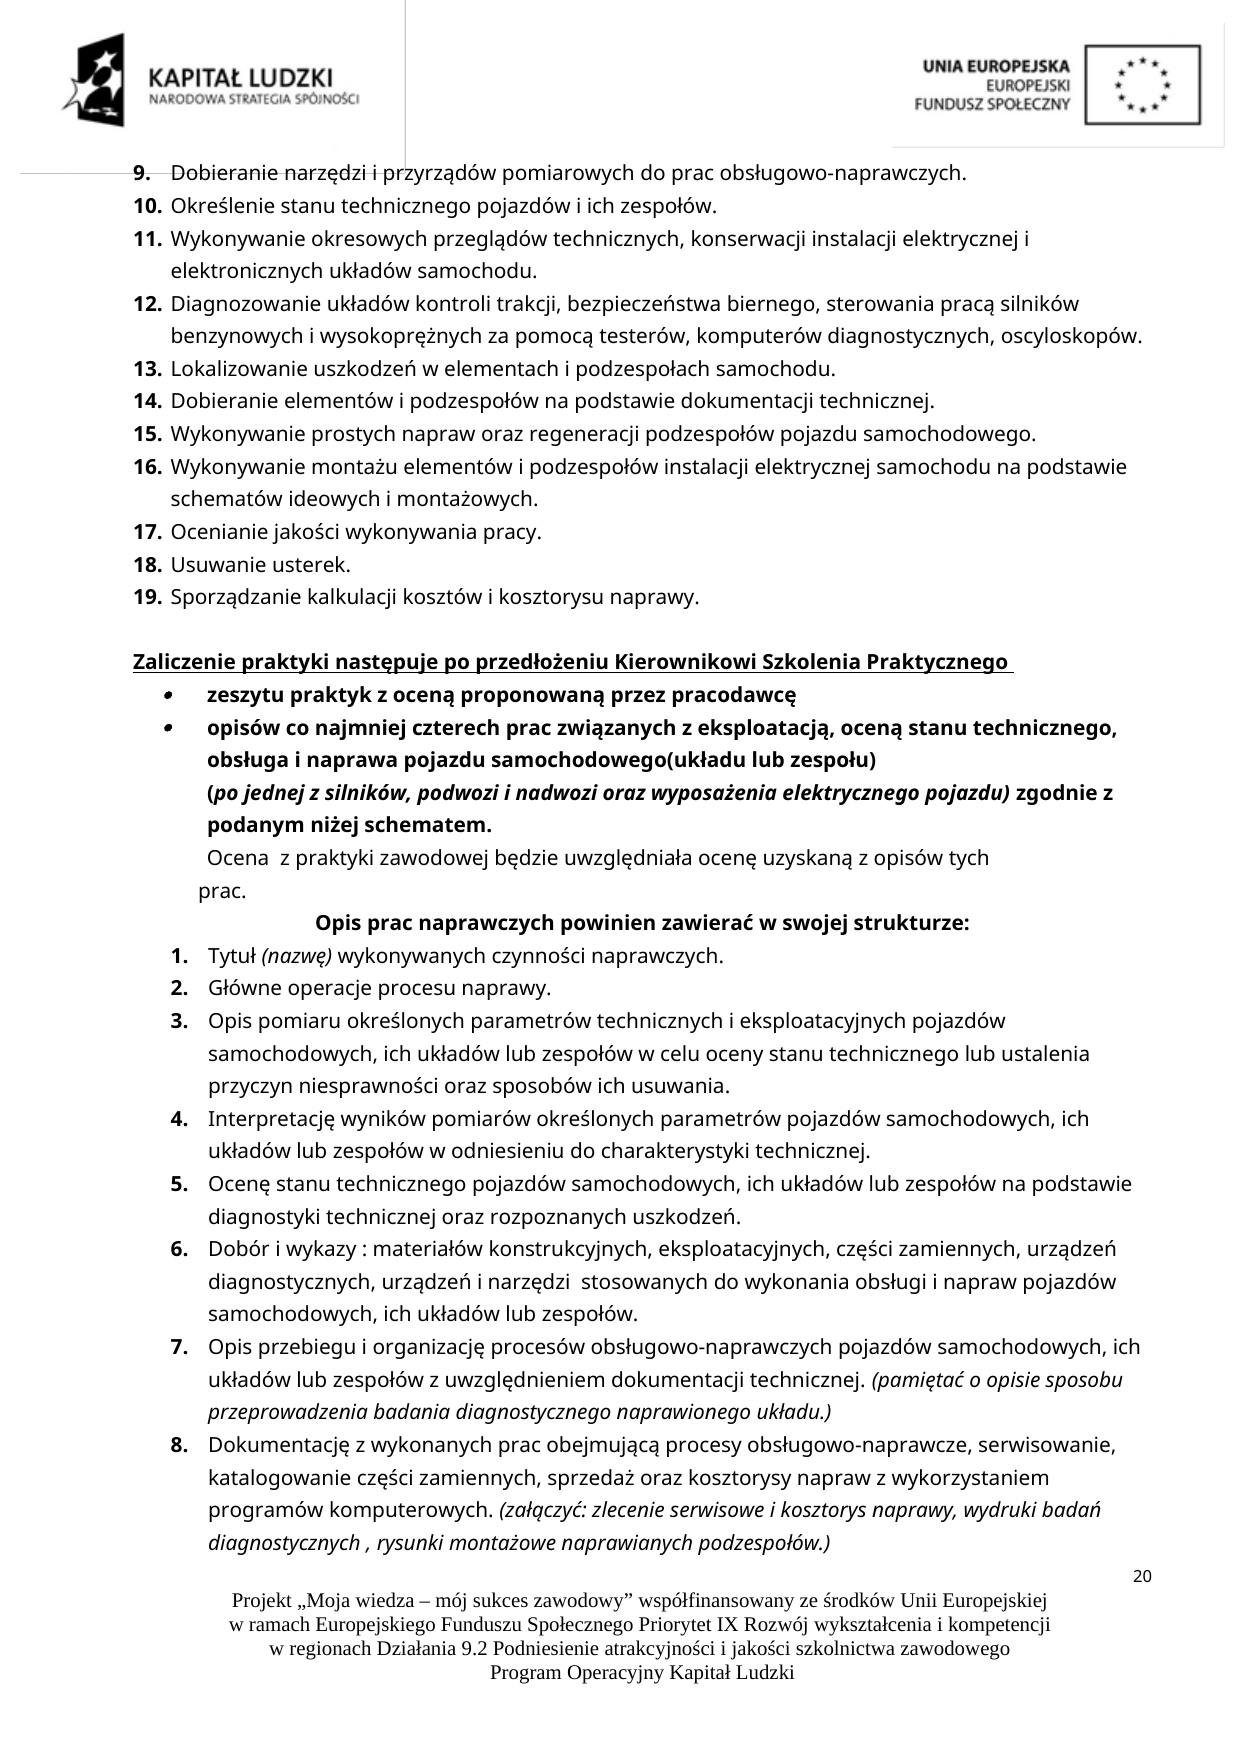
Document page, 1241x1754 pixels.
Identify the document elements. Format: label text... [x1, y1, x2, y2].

text Opis prac naprawczych powinien zawierać w swojej strukturze: [133, 908, 1152, 937]
text Zaliczenie praktyki następuje po przedłożeniu Kierownikowi Szkolenia Praktycznego [133, 647, 1152, 676]
list Wykonywanie montażu elementów i podzespołów instalacji elektrycznej samochodu na podstawie schematów ideowych i montażowych. [133, 452, 1182, 513]
list Dobieranie elementów i podzespołów na podstawie dokumentacji technicznej. [133, 387, 1182, 415]
list Ocenę stanu technicznego pojazdów samochodowych, ich układów lub zespołów na podstawie diagnostyki technicznej oraz rozpoznanych uszkodzeń. [170, 1169, 1152, 1230]
list Usuwanie usterek. [133, 550, 1182, 578]
picture [20, 0, 407, 177]
list Dobieranie narzędzi i przyrządów pomiarowych do prac obsługowo-naprawczych. [133, 158, 1182, 187]
list Wykonywanie okresowych przeglądów technicznych, konserwacji instalacji elektrycznej i elektronicznych układów samochodu. [133, 224, 1182, 285]
list Określenie stanu technicznego pojazdów i ich zespołów. [133, 191, 1182, 219]
list Opis pomiaru określonych parametrów technicznych i eksploatacyjnych pojazdów samochodowych, ich układów lub zespołów w celu oceny stanu technicznego lub ustalenia przyczyn niesprawności oraz sposobów ich usuwania. [170, 1006, 1152, 1100]
text prac. [133, 876, 1152, 904]
list Sporządzanie kalkulacji kosztów i kosztorysu naprawy. [133, 582, 1182, 611]
picture [892, 23, 1225, 149]
list Dokumentację z wykonanych prac obejmującą procesy obsługowo-naprawcze, serwisowanie, katalogowanie części zamiennych, sprzedaż oraz kosztorysy napraw z wykorzystaniem programów komputerowych. (załączyć: zlecenie serwisowe i kosztorys naprawy, wydruki badań diagnostycznych , rysunki montażowe naprawianych podzespołów.) [170, 1430, 1152, 1556]
list Opis przebiegu i organizację procesów obsługowo-naprawczych pojazdów samochodowych, ich układów lub zespołów z uwzględnieniem dokumentacji technicznej. (pamiętać o opisie sposobu przeprowadzenia badania diagnostycznego naprawionego układu.) [170, 1332, 1152, 1426]
list Wykonywanie prostych napraw oraz regeneracji podzespołów pojazdu samochodowego. [133, 419, 1182, 448]
list Interpretację wyników pomiarów określonych parametrów pojazdów samochodowych, ich układów lub zespołów w odniesieniu do charakterystyki technicznej. [170, 1104, 1152, 1165]
list Diagnozowanie układów kontroli trakcji, bezpieczeństwa biernego, sterowania pracą silników benzynowych i wysokoprężnych za pomocą testerów, komputerów diagnostycznych, oscyloskopów. [133, 289, 1182, 350]
list Ocenianie jakości wykonywania pracy. [133, 517, 1182, 546]
list zeszytu praktyk z oceną proponowaną przez pracodawcę [162, 680, 1152, 708]
list Tytuł (nazwę) wykonywanych czynności naprawczych. [170, 941, 1152, 969]
text Ocena z praktyki zawodowej będzie uwzględniała ocenę uzyskaną z opisów tych [133, 843, 1152, 872]
list Główne operacje procesu naprawy. [170, 973, 1152, 1002]
list opisów co najmniej czterech prac związanych z eksploatacją, oceną stanu technicznego, obsługa i naprawa pojazdu samochodowego(układu lub zespołu) (po jednej z silników, podwozi i nadwozi oraz wyposażenia elektrycznego pojazdu) zgodnie z podanym niżej schematem. [162, 713, 1152, 839]
list Lokalizowanie uszkodzeń w elementach i podzespołach samochodu. [133, 354, 1182, 382]
list Dobór i wykazy : materiałów konstrukcyjnych, eksploatacyjnych, części zamiennych, urządzeń diagnostycznych, urządzeń i narzędzi stosowanych do wykonania obsługi i napraw pojazdów samochodowych, ich układów lub zespołów. [170, 1234, 1152, 1328]
